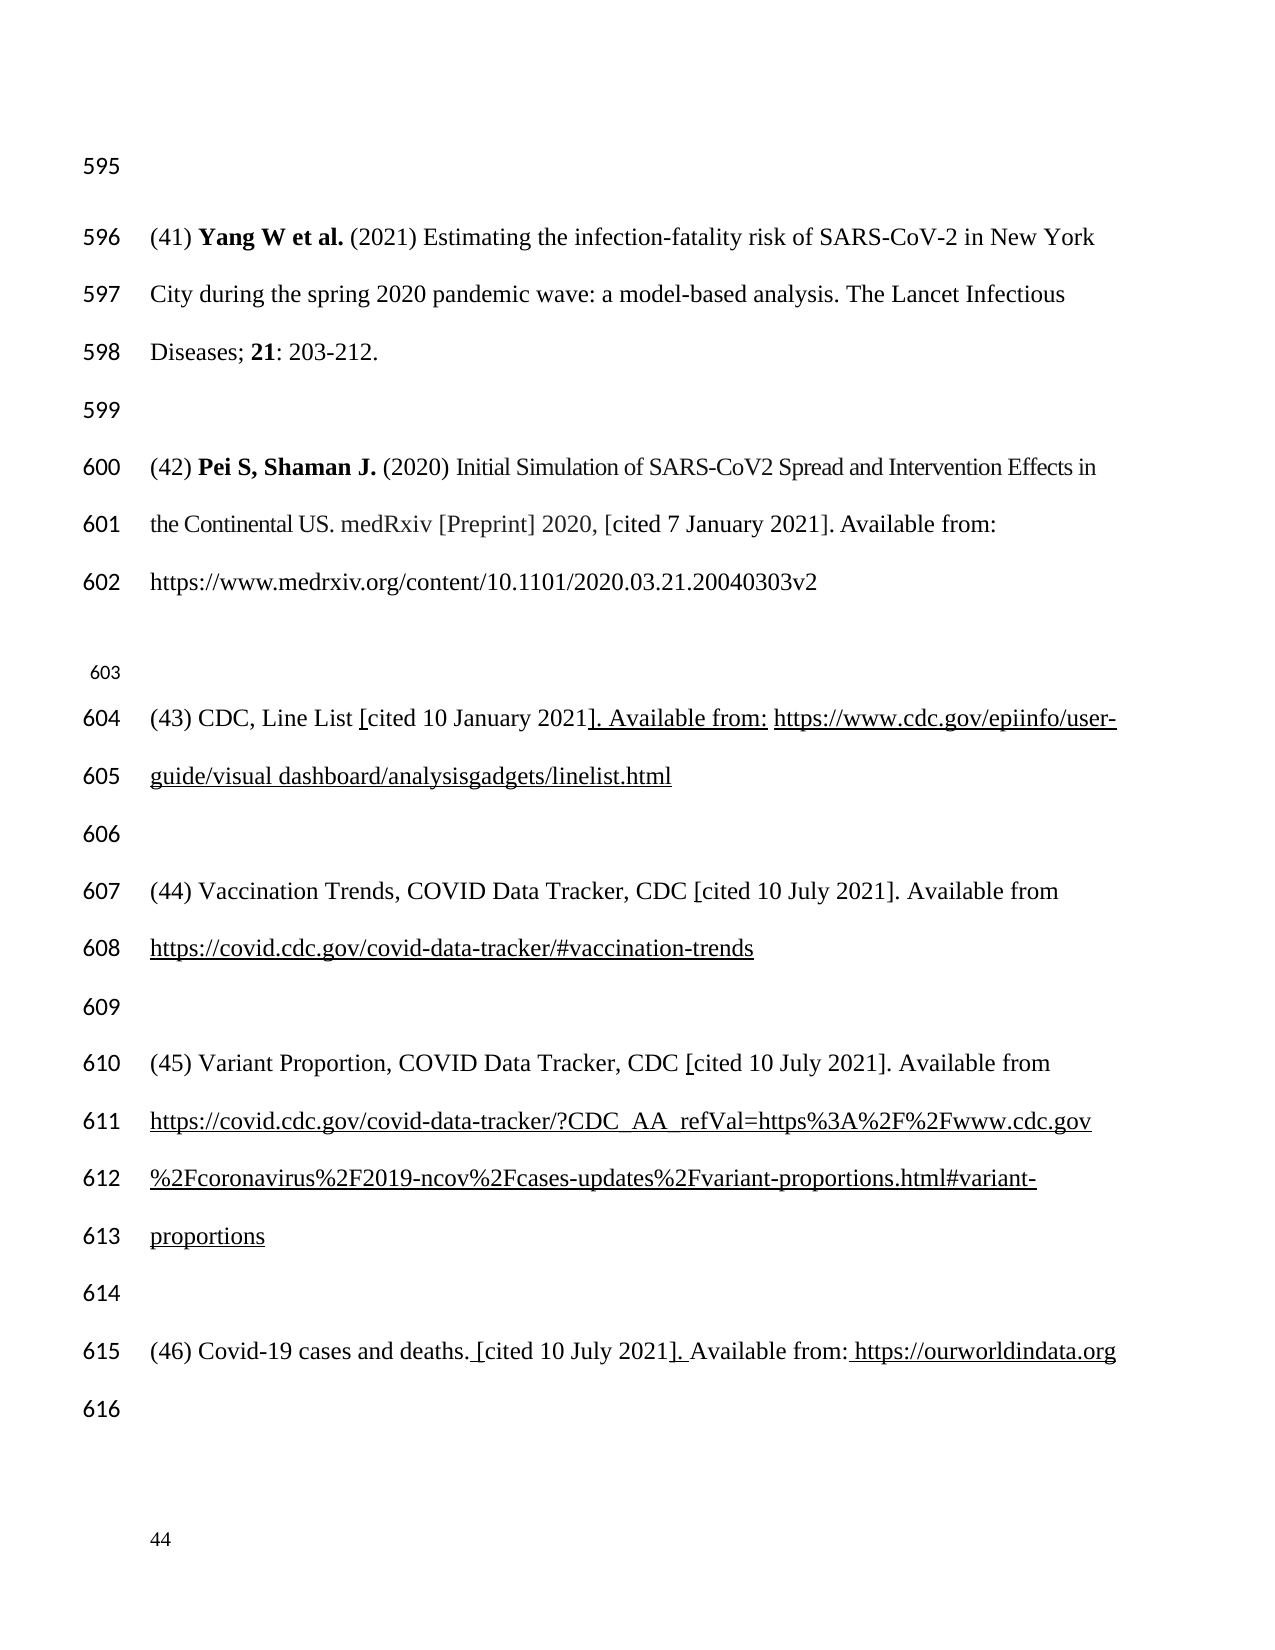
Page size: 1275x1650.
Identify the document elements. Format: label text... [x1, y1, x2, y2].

text (46) Covid-19 cases and deaths. [cited 10 July 2021]. Available from: https://ourworldindata.org [848, 1336, 1125, 1365]
text (41) Yang W et al. (2021) Estimating the infection-fatality risk of SARS-CoV-2 in New York City during the spring 2020 pandemic wave: a model-based analysis. The Lancet Infectious Diseases; 21: 203-212. [150, 222, 1125, 365]
text (45) Variant Proportion, COVID Data Tracker, CDC [cited 10 July 2021]. Available from [150, 1048, 1125, 1077]
text (43) CDC, Line List [cited 10 January 2021]. Available from: https://www.cdc.gov/epiinfo/user-guide/visual dashboard/analysisgadgets/linelist.html [150, 703, 1125, 790]
text (46) Covid-19 cases and deaths. [cited 10 July 2021]. Available from: https://ourworldindata.org [150, 1336, 485, 1365]
subtitle (42) Pei S, Shaman J. (2020) Initial Simulation of SARS-CoV2 Spread and Intervention Effects in the Continental US. medRxiv [Preprint] 2020, [cited 7 January 2021]. Available from: https://www.medrxiv.org/content/10.1101/2020.03.21.20040303v2 [150, 452, 1125, 595]
text (44) Vaccination Trends, COVID Data Tracker, CDC [cited 10 July 2021]. Available from https://covid.cdc.gov/covid-data-tracker/#vaccination-trends [150, 876, 1125, 962]
text https://covid.cdc.gov/covid-data-tracker/?CDC_AA_refVal=https%3A%2F%2Fwww.cdc.gov%2Fcoronavirus%2F2019-ncov%2Fcases-updates%2Fvariant-proportions.html#variant-proportions [150, 1106, 1125, 1250]
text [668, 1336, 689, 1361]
